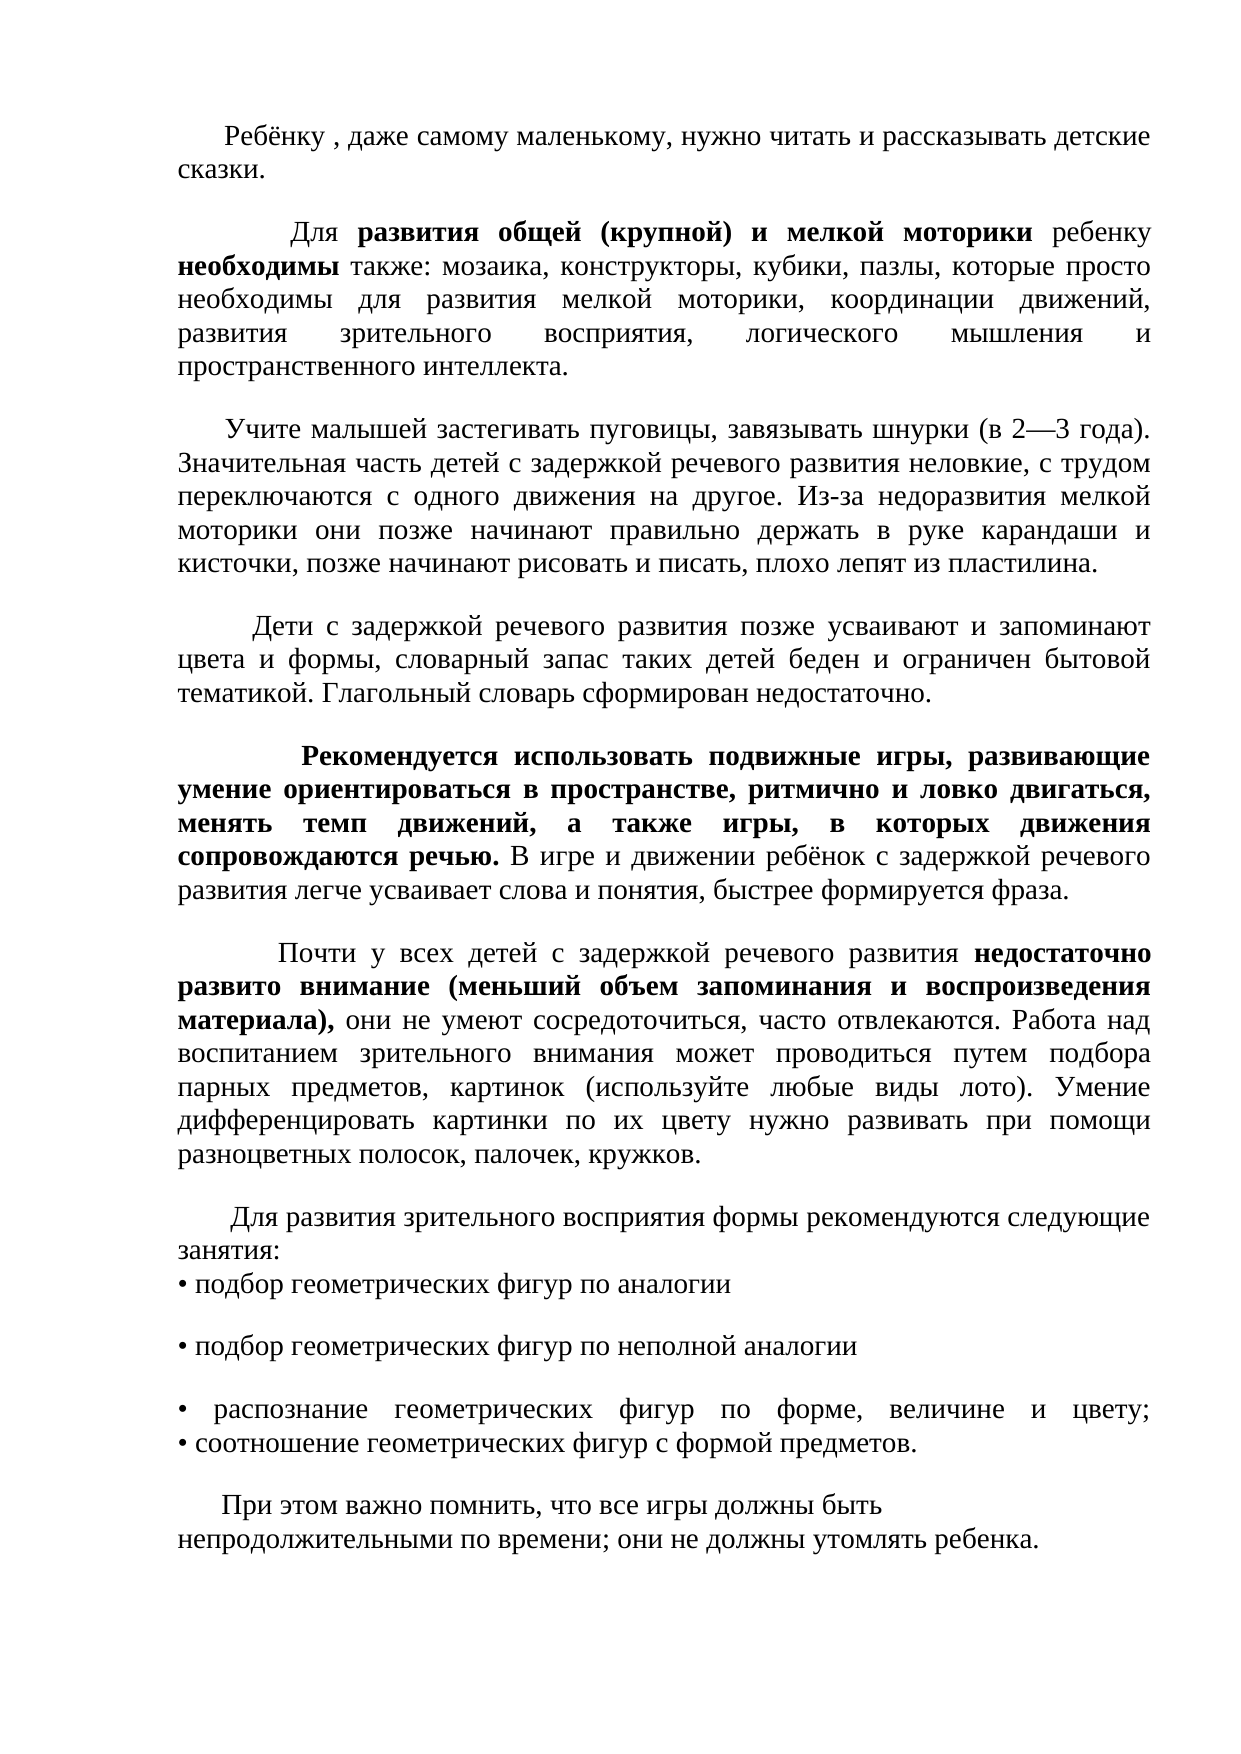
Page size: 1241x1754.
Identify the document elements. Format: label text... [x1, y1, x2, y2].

text Почти у всех детей с задержкой речевого развития недостаточно развито внимание (меньший объем запоминания и воспроизведения материала), они не умеют сосредоточиться, часто отвлекаются. Работа над воспитанием зрительного внимания может проводиться путем подбора парных предметов, картинок (используйте любые виды лото). Умение дифференцировать картинки по их цвету нужно развивать при помощи разноцветных полосок, палочек, кружков. [177, 935, 1152, 1169]
text • подбор геометрических фигур по неполной аналогии [177, 1328, 1152, 1362]
text Рекомендуется использовать подвижные игры, развивающие умение ориентироваться в пространстве, ритмично и ловко двигаться, менять темп движений, а также игры, в которых движения сопровождаются речью. В игре и движении ребёнок с задержкой речевого развития легче усваивает слова и понятия, быстрее формируется фраза. [177, 738, 1152, 906]
text Учите малышей застегивать пуговицы, завязывать шнурки (в 2—3 года). Значительная часть детей с задержкой речевого развития неловкие, с трудом переключаются с одного движения на другое. Из-за недоразвития мелкой моторики они позже начинают правильно держать в руке карандаши и кисточки, позже начинают рисовать и писать, плохо лепят из пластилина. [177, 411, 1152, 579]
text Для развития зрительного восприятия формы рекомендуются следующие занятия: • подбор геометрических фигур по аналогии [177, 1199, 1152, 1299]
text Для развития общей (крупной) и мелкой моторики ребенку необходимы также: мозаика, конструкторы, кубики, пазлы, которые просто необходимы для развития мелкой моторики, координации движений, развития зрительного восприятия, логического мышления и пространственного интеллекта. [177, 214, 1152, 382]
text При этом важно помнить, что все игры должны быть непродолжительными по времени; они не должны утомлять ребенка. [177, 1487, 1152, 1554]
text • распознание геометрических фигур по форме, величине и цвету; • соотношение геометрических фигур с формой предметов. [177, 1391, 1152, 1458]
text Дети с задержкой речевого развития позже усваивают и запоминают цвета и формы, словарный запас таких детей беден и ограничен бытовой тематикой. Глагольный словарь сформирован недостаточно. [177, 608, 1152, 709]
text Ребёнку , даже самому маленькому, нужно читать и рассказывать детские сказки. [177, 118, 1152, 185]
